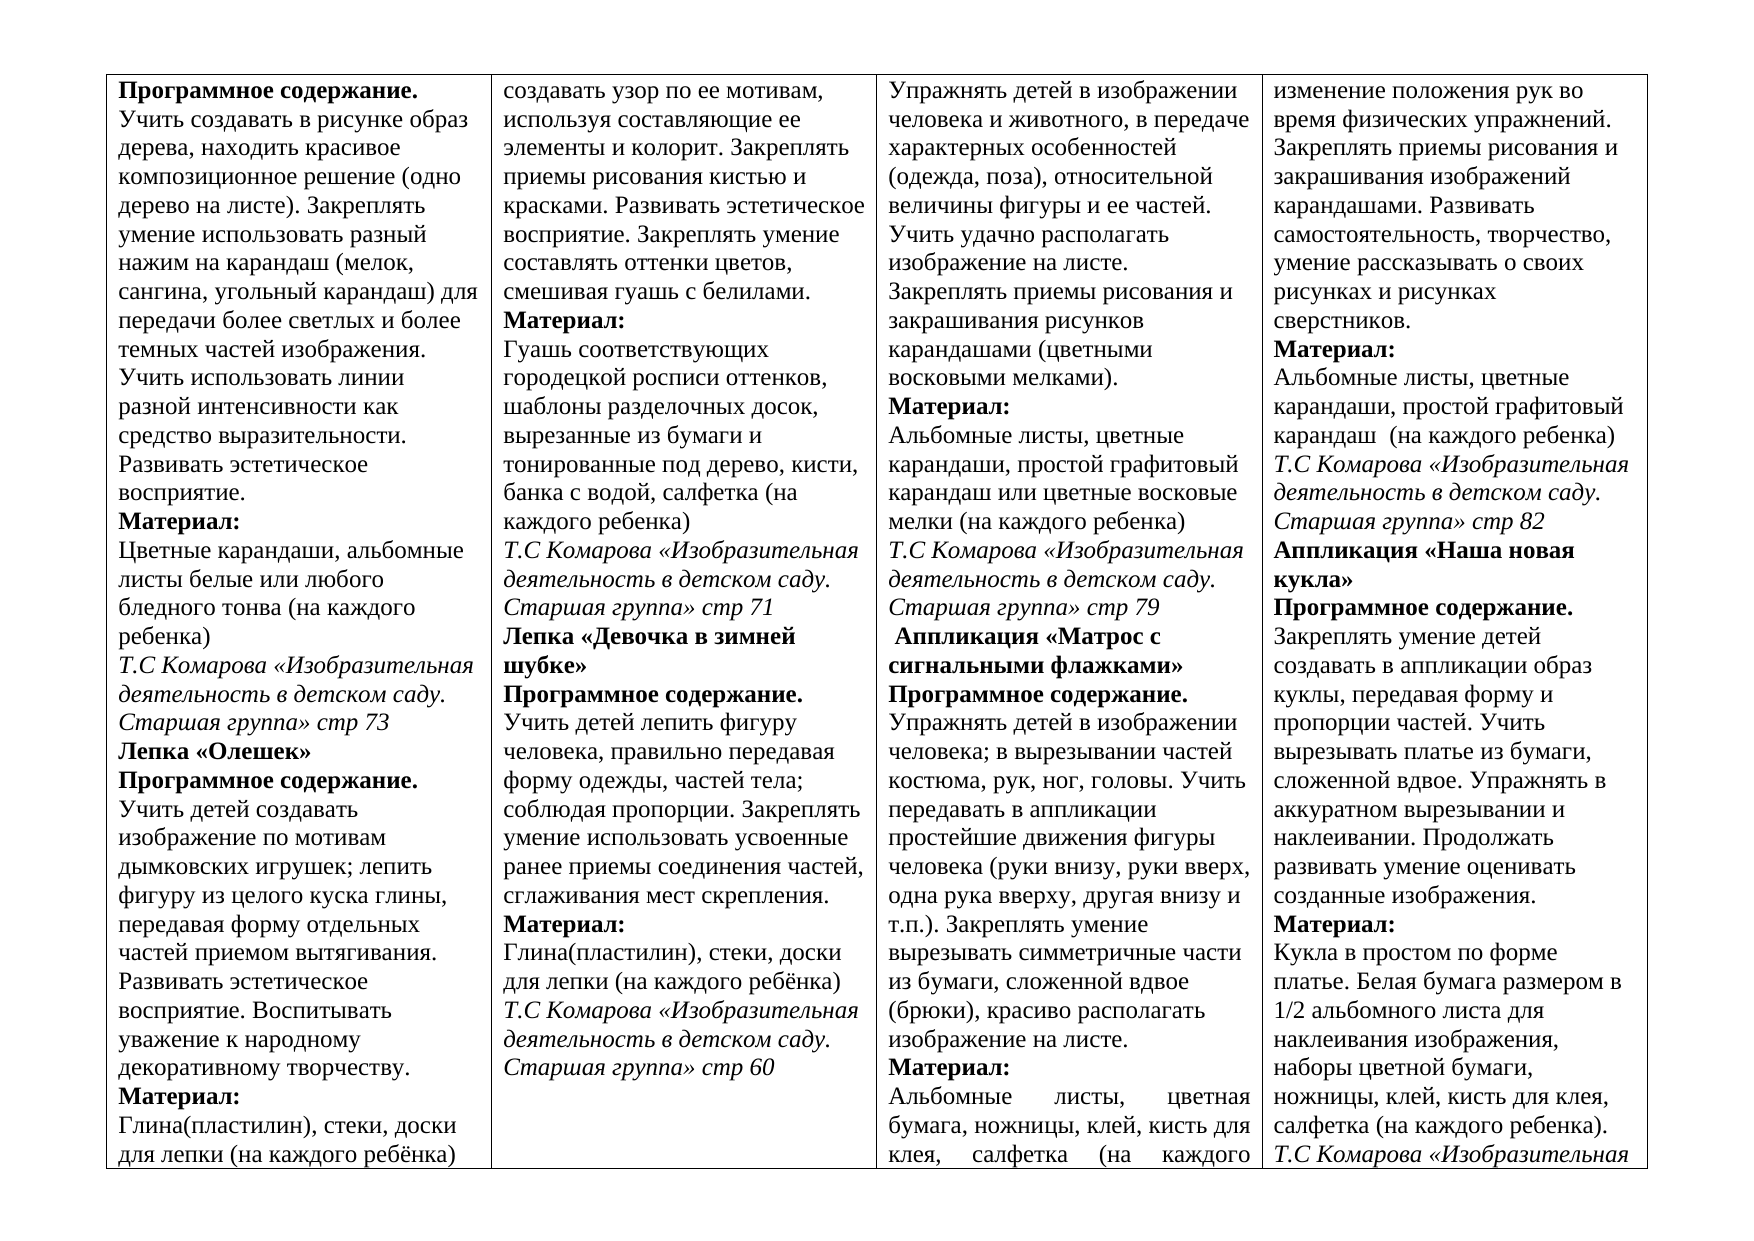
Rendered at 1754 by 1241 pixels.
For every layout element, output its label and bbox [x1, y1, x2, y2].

table_cell [1263, 75, 1647, 1167]
table_cell [492, 75, 876, 1167]
table_cell [107, 75, 491, 1167]
table_cell [877, 75, 1262, 1167]
